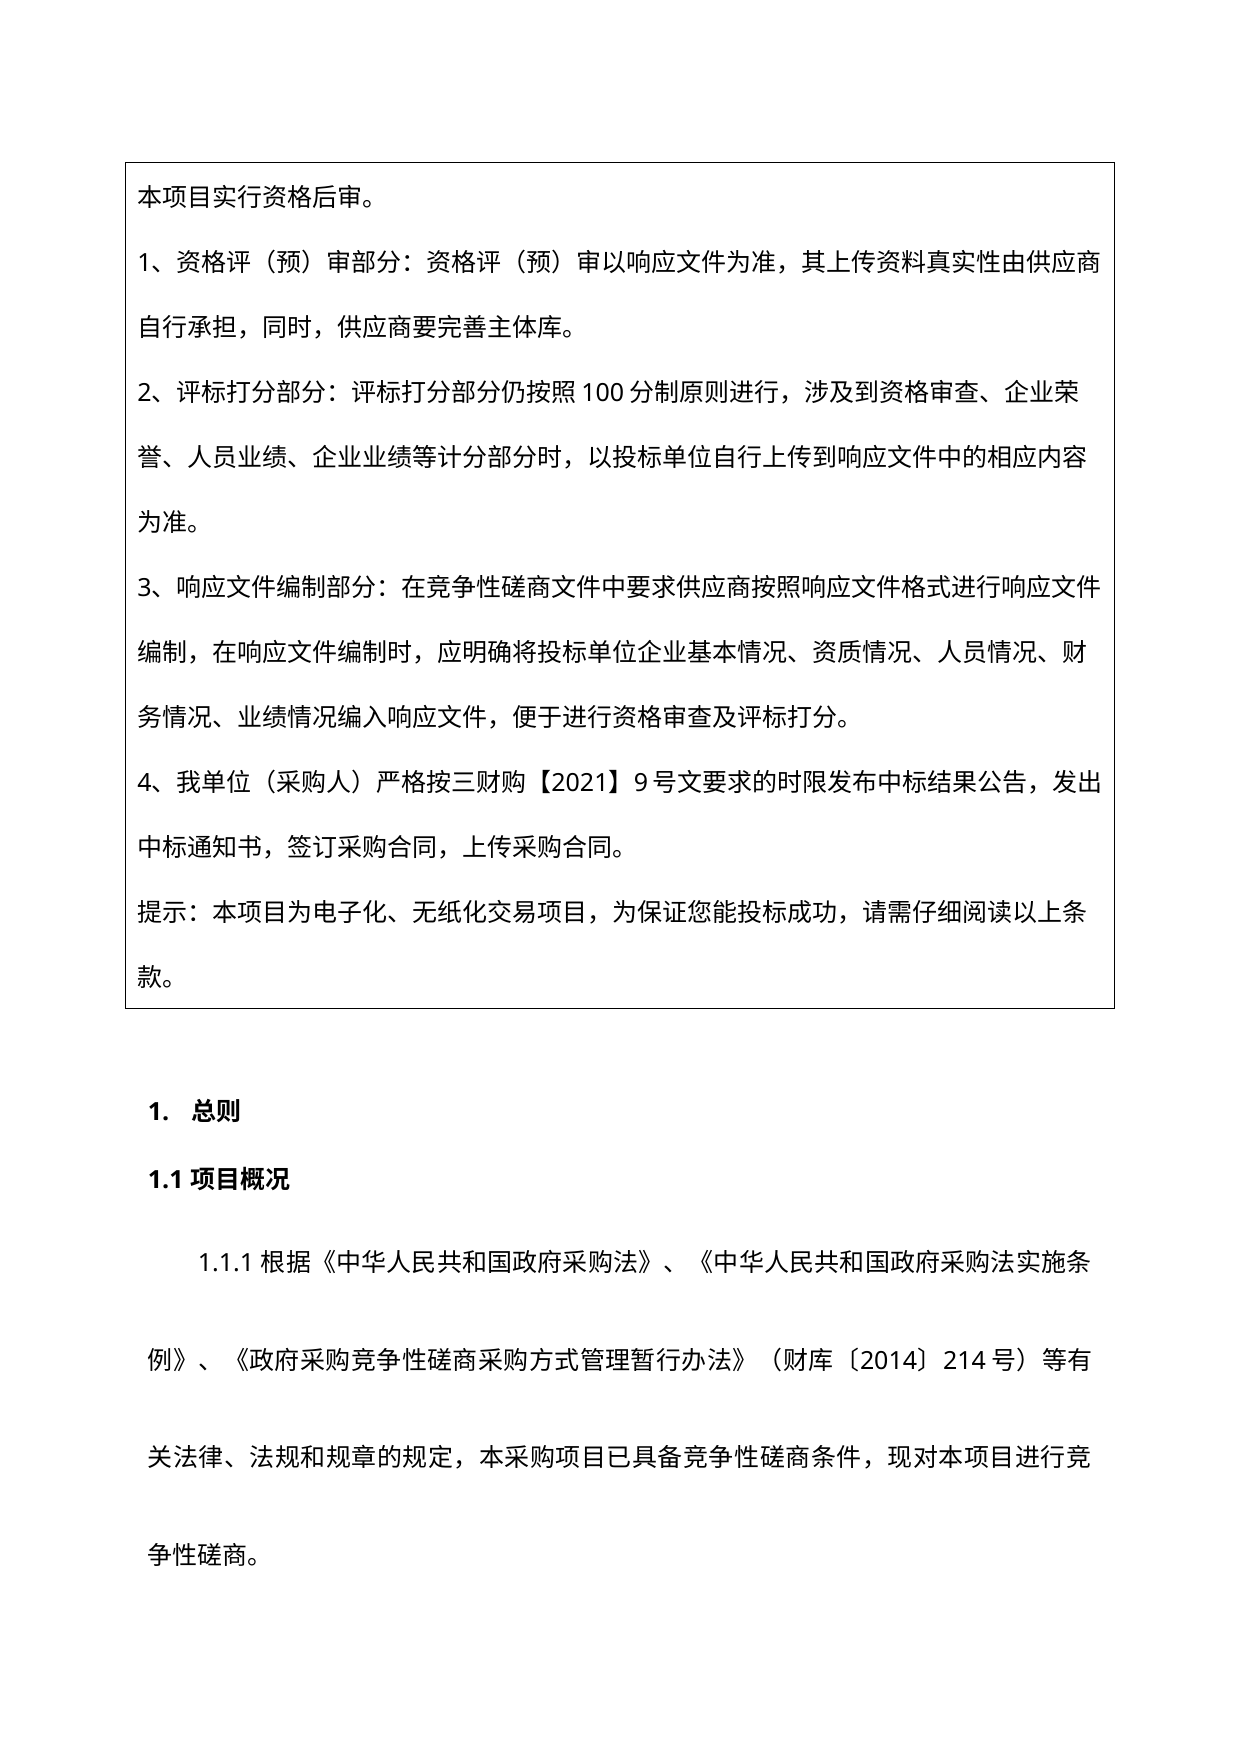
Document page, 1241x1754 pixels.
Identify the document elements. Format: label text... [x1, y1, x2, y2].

list 项目概况 [148, 1145, 1092, 1210]
list 根据《中华人民共和国政府采购法》、《中华人民共和国政府采购法实施条例》、《政府采购竞争性磋商采购方式管理暂行办法》（财库〔2014〕214号）等有关法律、法规和规章的规定，本采购项目已具备竞争性磋商条件，现对本项目进行竞争性磋商。 [148, 1228, 1092, 1586]
list 总则 [148, 1091, 1092, 1127]
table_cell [126, 163, 1114, 1008]
